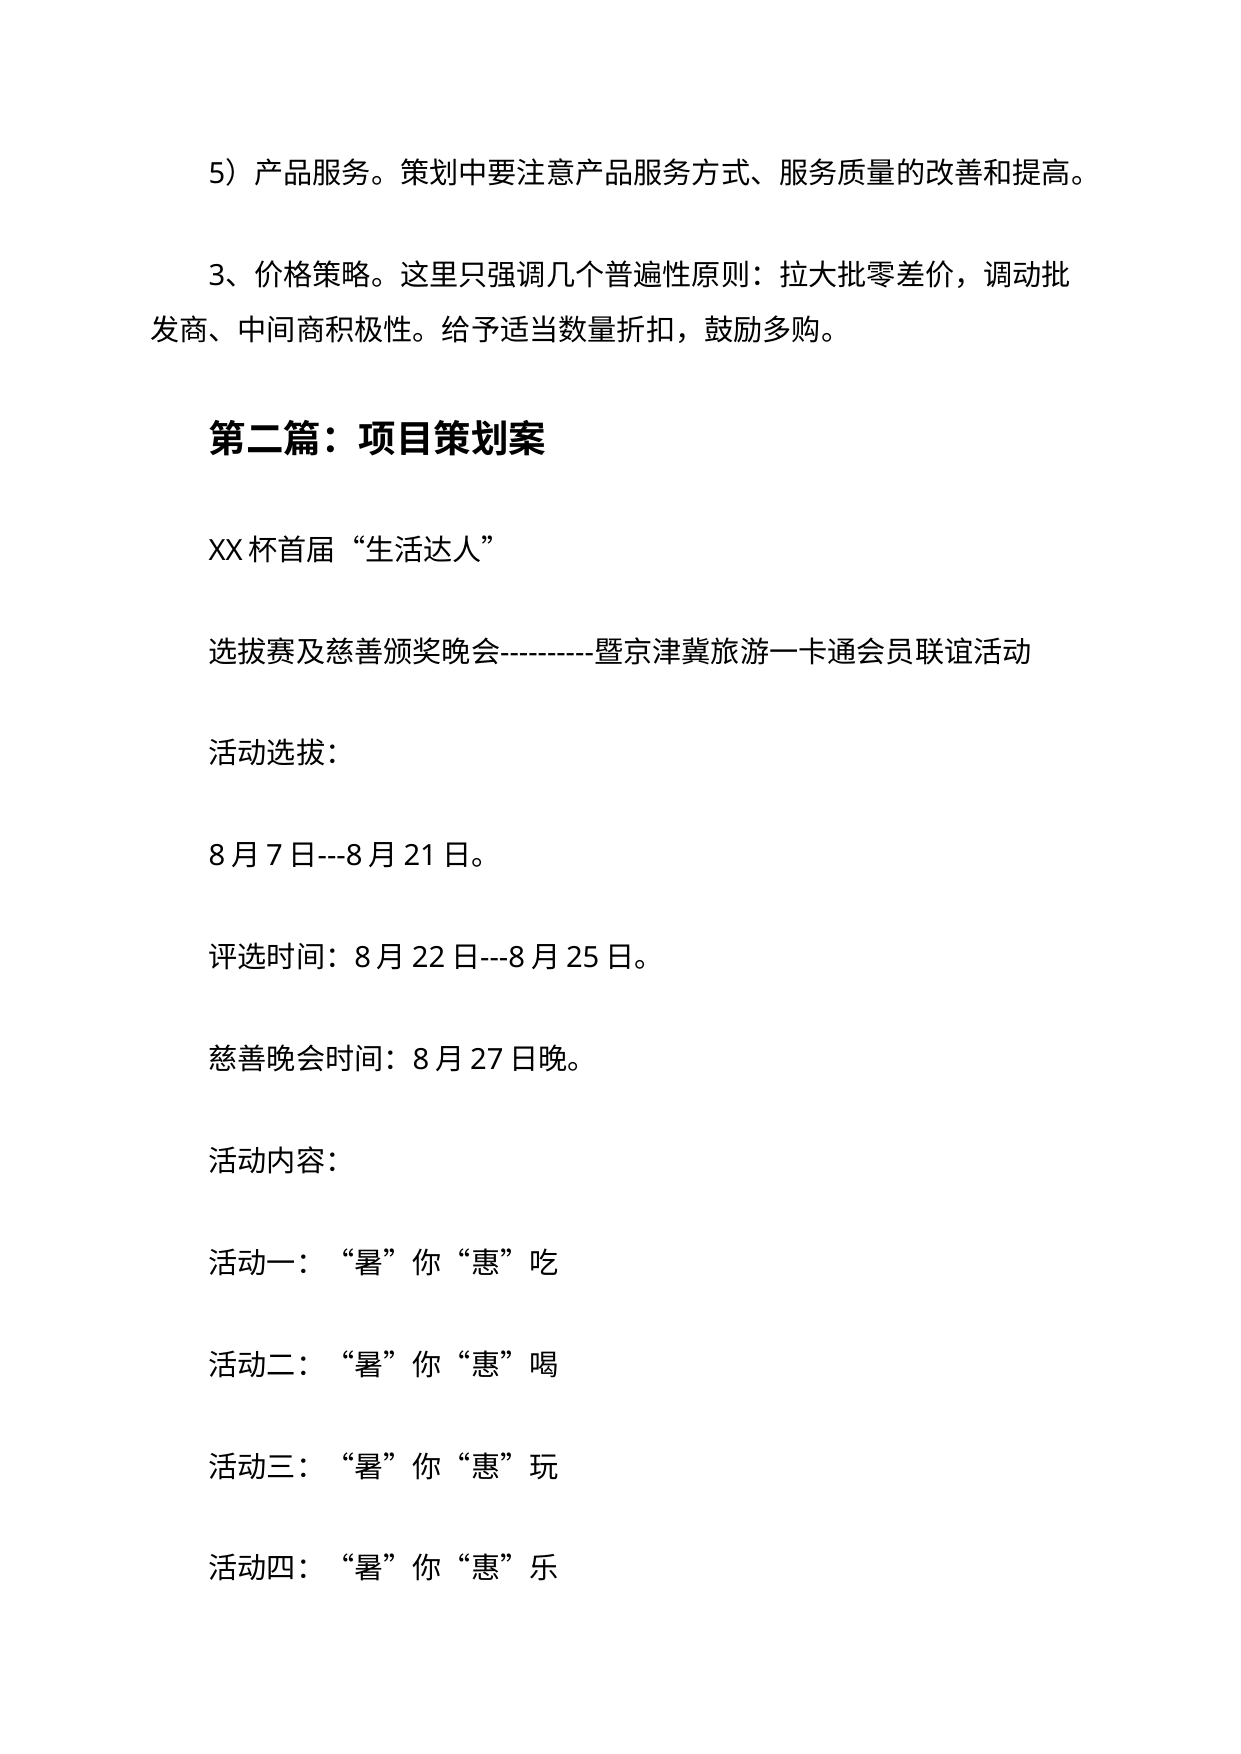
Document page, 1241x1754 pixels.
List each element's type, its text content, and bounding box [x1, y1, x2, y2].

text XX杯首届“生活达人” [150, 526, 1090, 568]
text 慈善晚会时间：8月27日晚。 [150, 1036, 1090, 1078]
text 8月7日---8月21日。 [150, 832, 1090, 874]
text 3、价格策略。这里只强调几个普遍性原则：拉大批零差价，调动批发商、中间商积极性。给予适当数量折扣，鼓励多购。 [150, 252, 1090, 349]
text 活动内容： [150, 1138, 1090, 1180]
text 评选时间：8月22日---8月25日。 [150, 934, 1090, 976]
text 选拔赛及慈善颁奖晚会----------暨京津冀旅游一卡通会员联谊活动 [150, 628, 1090, 671]
text 活动二：“暑”你“惠”喝 [150, 1341, 1090, 1384]
text 第二篇：项目策划案 [150, 409, 1090, 463]
text 活动四：“暑”你“惠”乐 [150, 1545, 1090, 1587]
text 活动三：“暑”你“惠”玩 [150, 1443, 1090, 1485]
text 活动选拔： [150, 730, 1090, 772]
text 活动一：“暑”你“惠”吃 [150, 1239, 1090, 1282]
text 5）产品服务。策划中要注意产品服务方式、服务质量的改善和提高。 [150, 150, 1090, 192]
